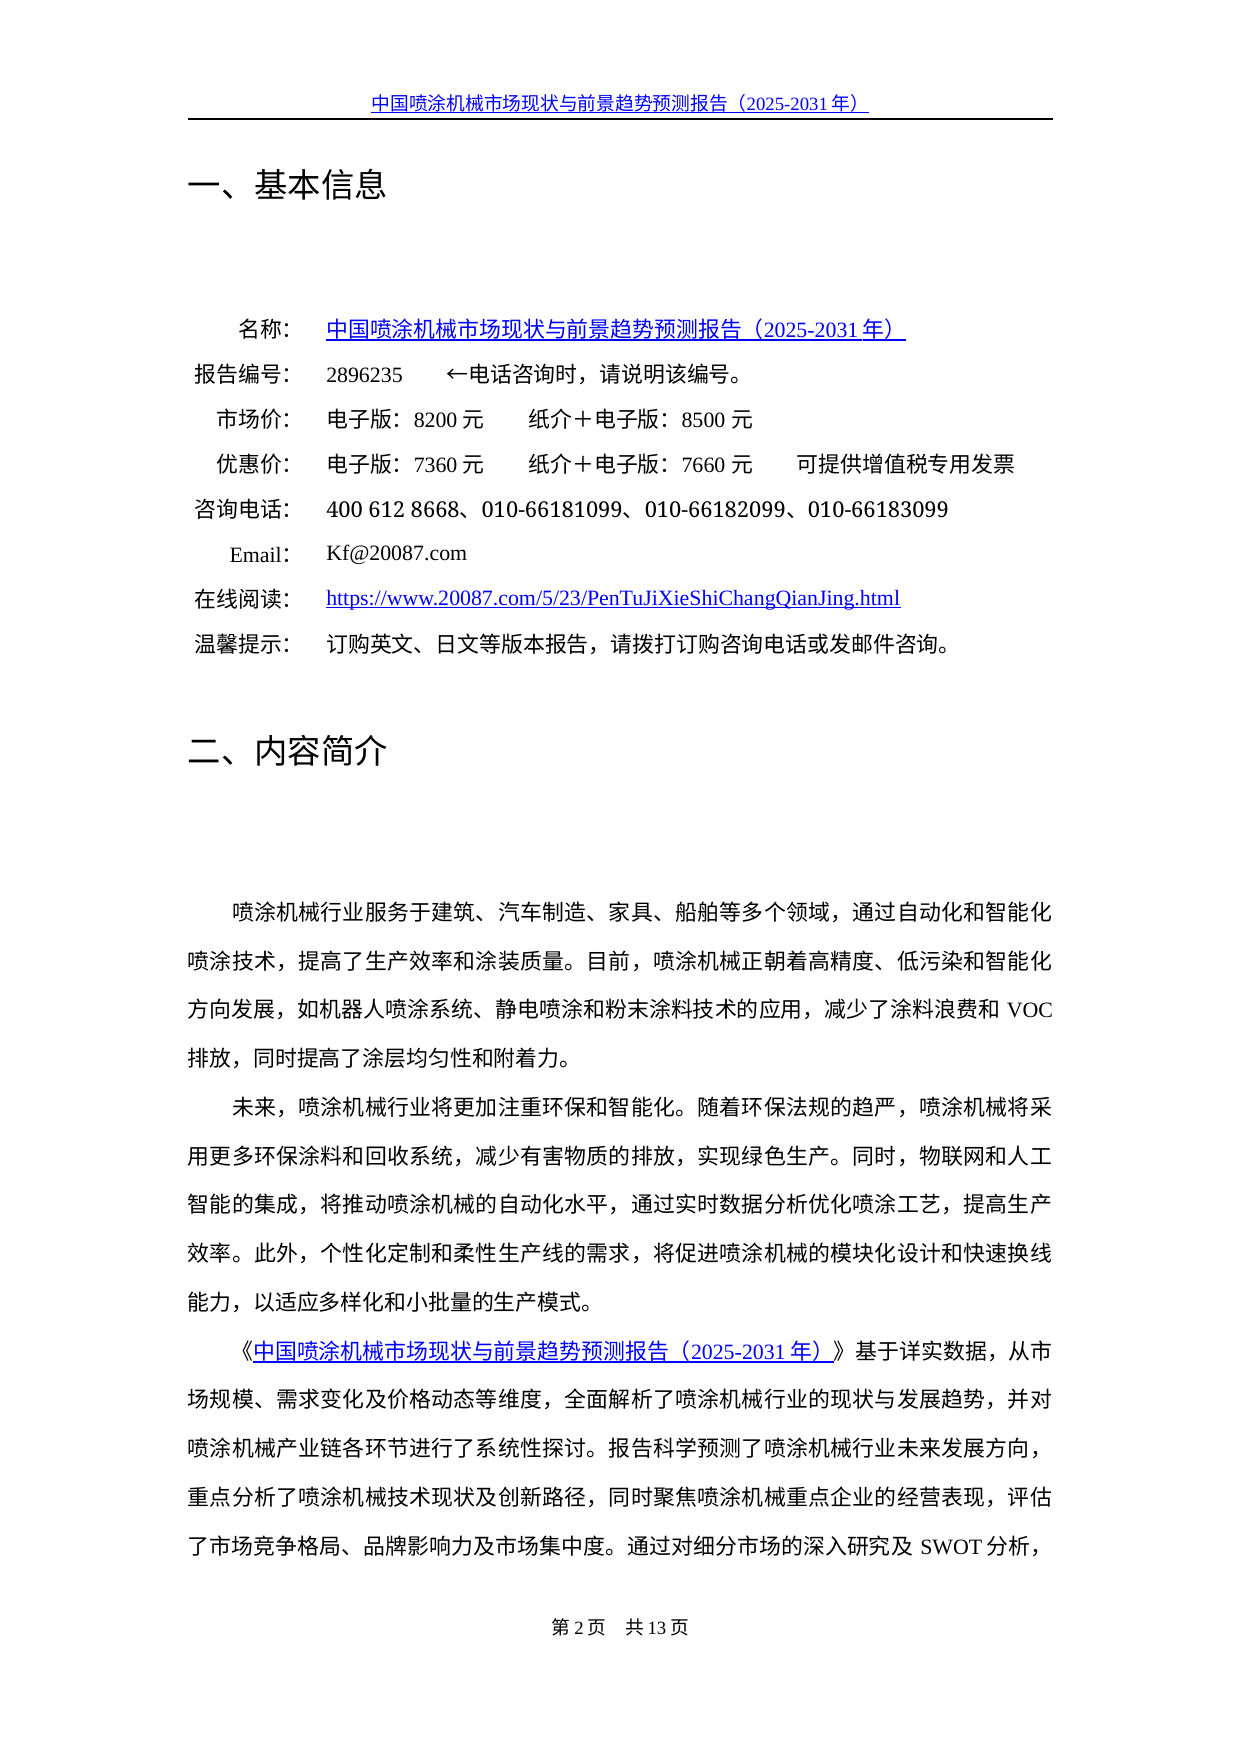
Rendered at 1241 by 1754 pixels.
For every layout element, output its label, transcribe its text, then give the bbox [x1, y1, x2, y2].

title 二、内容简介 [187, 717, 1053, 782]
table_cell Email： [167, 537, 315, 582]
table_cell 优惠价： [167, 447, 315, 492]
table_cell 咨询电话： [167, 492, 315, 537]
table_header 名称： [167, 312, 315, 357]
table_cell [315, 582, 1073, 627]
table_cell Kf@20087.com [315, 537, 1073, 582]
table_cell 电子版：8200 元 纸介＋电子版：8500 元 [315, 402, 1073, 447]
table_cell 2896235 ←电话咨询时，请说明该编号。 [315, 357, 1073, 402]
table_cell 市场价： [167, 402, 315, 447]
table_cell 在线阅读： [167, 582, 315, 627]
table_cell 400 612 8668、010-66181099、010-66182099、010-66183099 [315, 492, 1073, 537]
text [187, 894, 1053, 1561]
table_cell 订购英文、日文等版本报告，请拨打订购咨询电话或发邮件咨询。 [315, 627, 1073, 672]
table_header 中国喷涂机械市场现状与前景趋势预测报告（2025-2031年） [315, 312, 1073, 357]
table_cell 温馨提示： [167, 627, 315, 672]
title 一、基本信息 [187, 150, 1053, 215]
table_cell 报告编号： [167, 357, 315, 402]
table_cell 电子版：7360 元 纸介＋电子版：7660 元 可提供增值税专用发票 [315, 447, 1073, 492]
